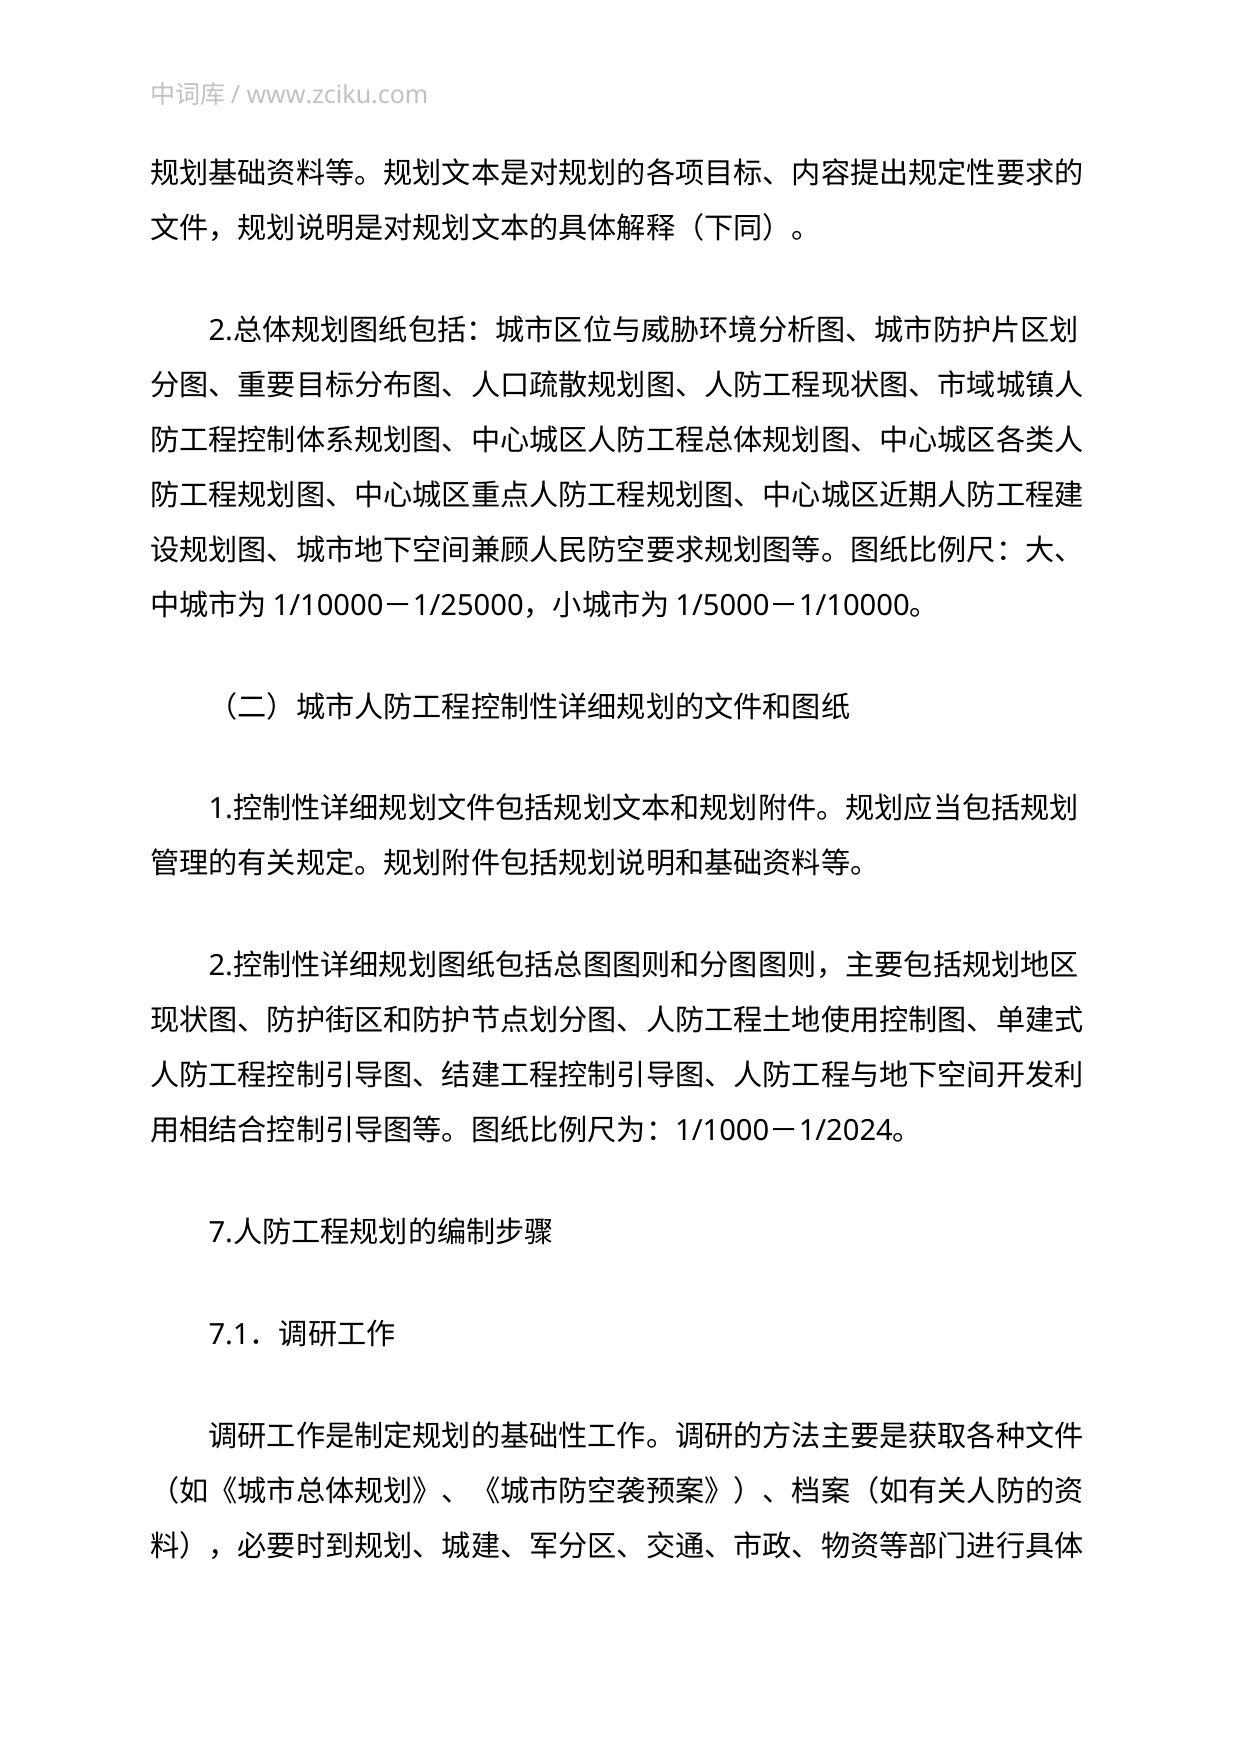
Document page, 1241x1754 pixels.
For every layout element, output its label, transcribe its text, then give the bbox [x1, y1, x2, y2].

text 1.控制性详细规划文件包括规划文本和规划附件。规划应当包括规划管理的有关规定。规划附件包括规划说明和基础资料等。 [150, 785, 1090, 882]
text （二）城市人防工程控制性详细规划的文件和图纸 [150, 683, 1090, 726]
text 7.1．调研工作 [150, 1311, 1090, 1353]
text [150, 150, 1090, 247]
text 2.控制性详细规划图纸包括总图图则和分图图则，主要包括规划地区现状图、防护街区和防护节点划分图、人防工程土地使用控制图、单建式人防工程控制引导图、结建工程控制引导图、人防工程与地下空间开发利用相结合控制引导图等。图纸比例尺为：1/1000－1/2024。 [150, 942, 1090, 1149]
text 7.人防工程规划的编制步骤 [150, 1208, 1090, 1251]
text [150, 1412, 1090, 1564]
text 2.总体规划图纸包括：城市区位与威胁环境分析图、城市防护片区划分图、重要目标分布图、人口疏散规划图、人防工程现状图、市域城镇人防工程控制体系规划图、中心城区人防工程总体规划图、中心城区各类人防工程规划图、中心城区重点人防工程规划图、中心城区近期人防工程建设规划图、城市地下空间兼顾人民防空要求规划图等。图纸比例尺：大、中城市为1/10000－1/25000，小城市为1/5000－1/10000。 [150, 307, 1090, 624]
